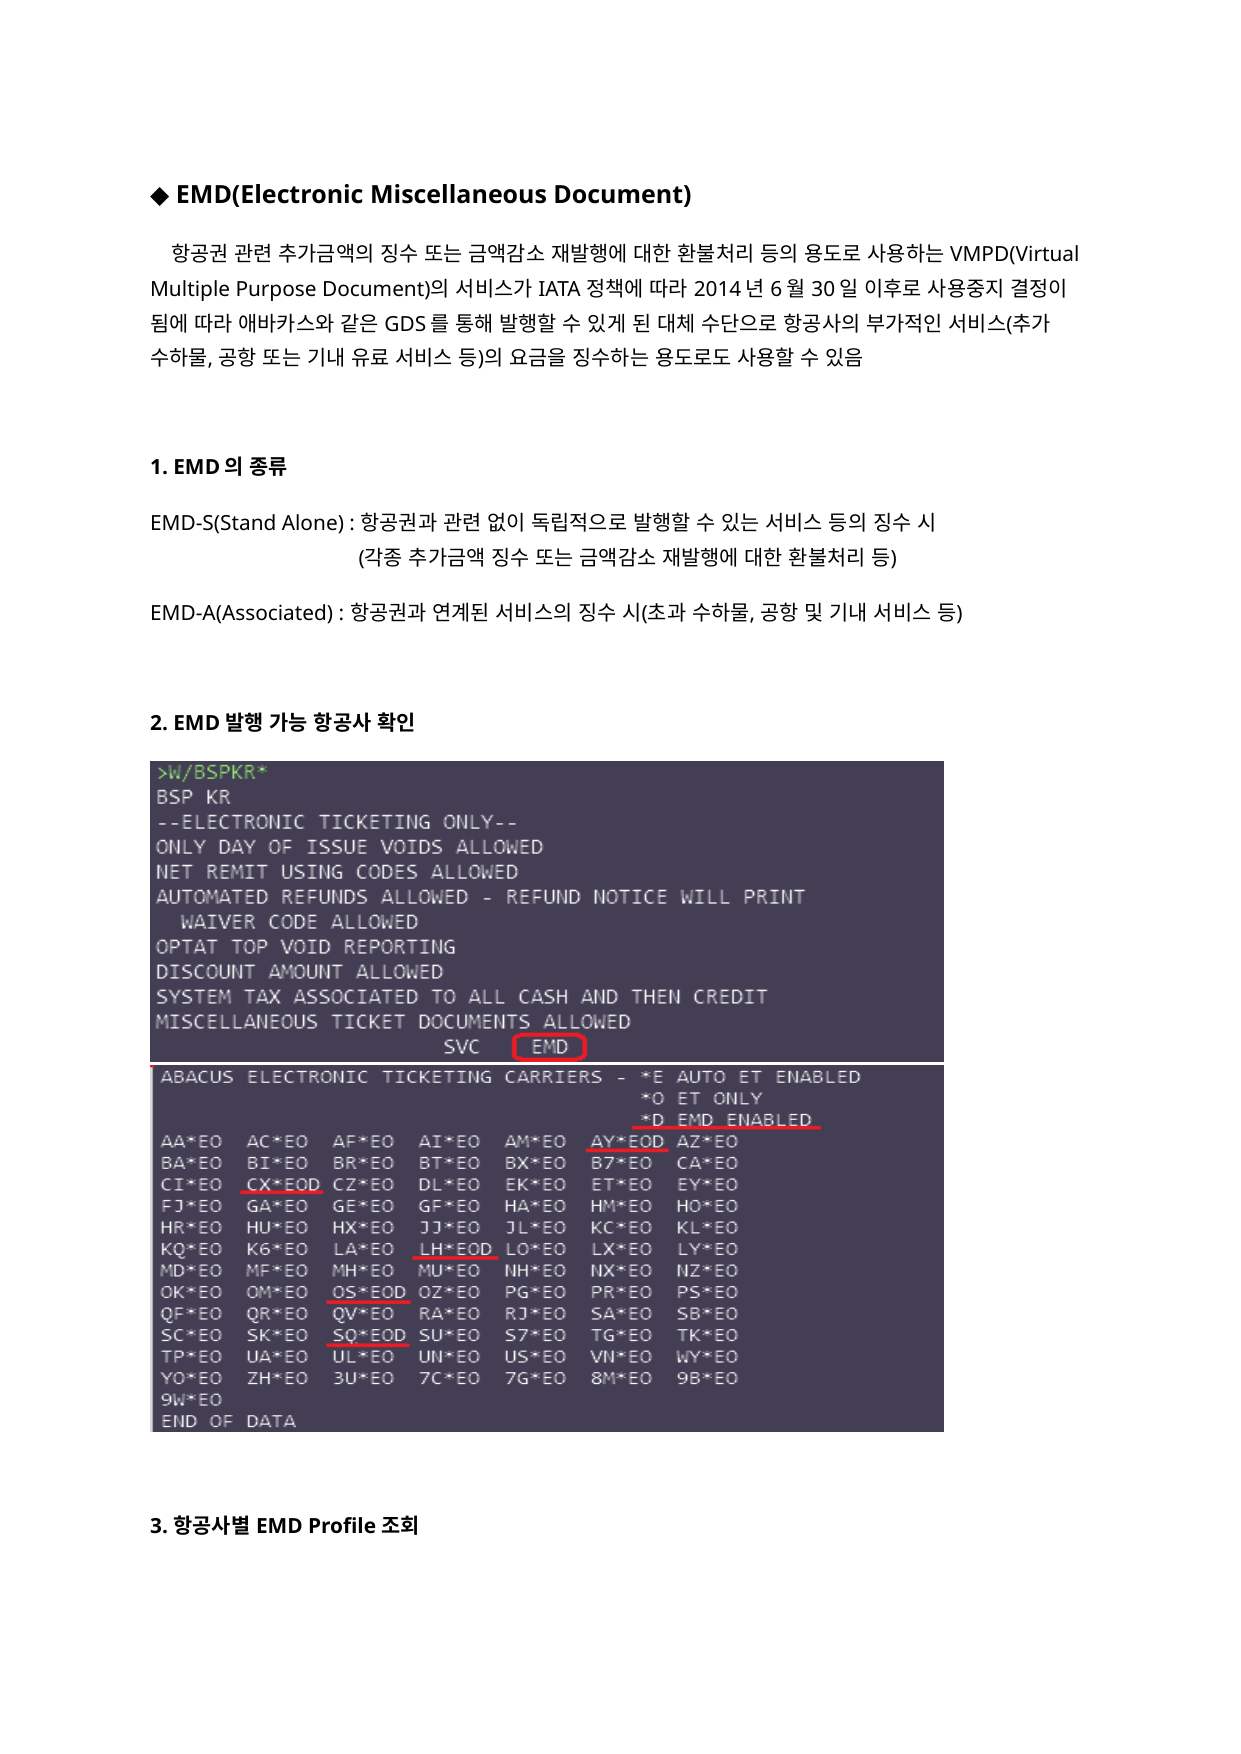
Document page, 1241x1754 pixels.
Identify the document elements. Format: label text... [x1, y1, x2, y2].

text EMD-A(Associated) : 항공권과 연계된 서비스의 징수 시(초과 수하물, 공항 및 기내 서비스 등) [150, 597, 1090, 627]
text 2. EMD 발행 가능 항공사 확인 [150, 706, 1090, 736]
text ◆ EMD(Electronic Miscellaneous Document) [150, 177, 1090, 211]
picture [150, 761, 944, 1062]
text 1. EMD의 종류 [150, 451, 1090, 481]
text EMD-S(Stand Alone) : 항공권과 관련 없이 독립적으로 발행할 수 있는 서비스 등의 징수 시 (각종 추가금액 징수 또는 금액감소 재발행에 대한 환불처리 등) [150, 506, 1090, 571]
text 항공권 관련 추가금액의 징수 또는 금액감소 재발행에 대한 환불처리 등의 용도로 사용하는 VMPD(Virtual Multiple Purpose Document)의 서비스가 IATA 정책에 따라 2014년 6월 30일 이후로 사용중지 결정이 됨에 따라 애바카스와 같은 GDS를 통해 발행할 수 있게 된 대체 수단으로 항공사의 부가적인 서비스(추가 수하물, 공항 또는 기내 유료 서비스 등)의 요금을 징수하는 용도로도 사용할 수 있음 [150, 237, 1090, 372]
text 3. 항공사별 EMD Profile 조회 [150, 1509, 1090, 1540]
picture [150, 1065, 944, 1432]
